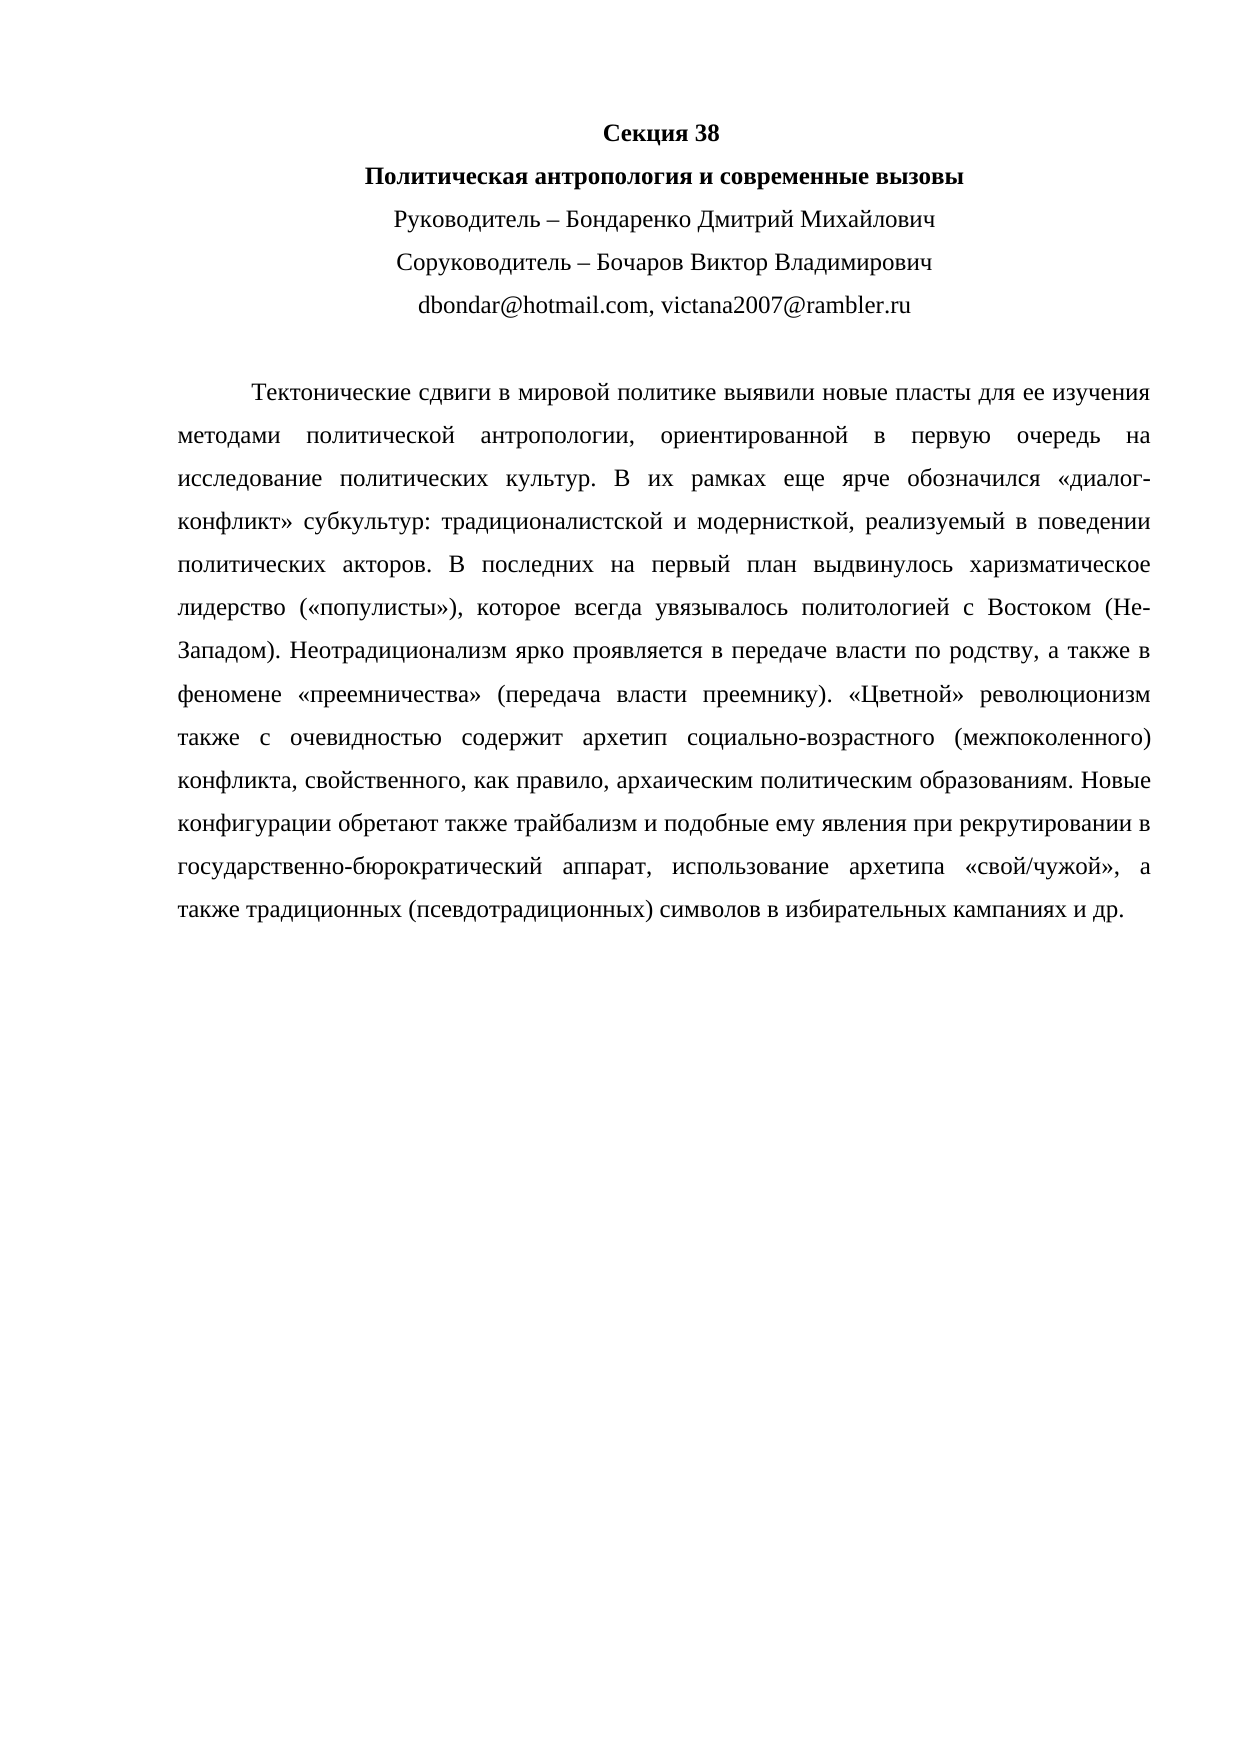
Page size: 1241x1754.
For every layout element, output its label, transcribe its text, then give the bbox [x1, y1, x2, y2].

text Соруководитель – Бочаров Виктор Владимирович [177, 247, 1152, 276]
text Руководитель – Бондаренко Дмитрий Михайлович [177, 204, 1152, 233]
text Секция 38 Политическая антропология и современные вызовы [177, 118, 1152, 190]
text Тектонические сдвиги в мировой политике выявили новые пласты для ее изучения методами политической антропологии, ориентированной в первую очередь на исследование политических культур. В их рамках еще ярче обозначился «диалог-конфликт» субкультур: традиционалистской и модернисткой, реализуемый в поведении политических акторов. В последних на первый план выдвинулось харизматическое лидерство («популисты»), которое всегда увязывалось политологией с Востоком (Не-Западом). Неотрадиционализм ярко проявляется в передаче власти по родству, а также в феномене «преемничества» (передача власти преемнику). «Цветной» революционизм также с очевидностью содержит архетип социально-возрастного (межпоколенного) конфликта, свойственного, как правило, архаическим политическим образованиям. Новые конфигурации обретают также трайбализм и подобные ему явления при рекрутировании в государственно-бюрократический аппарат, использование архетипа «свой/чужой», а также традиционных (псевдотрадиционных) символов в избирательных кампаниях и др. [177, 377, 1152, 923]
text dbondar@hotmail.com, victana2007@rambler.ru [177, 291, 1152, 319]
